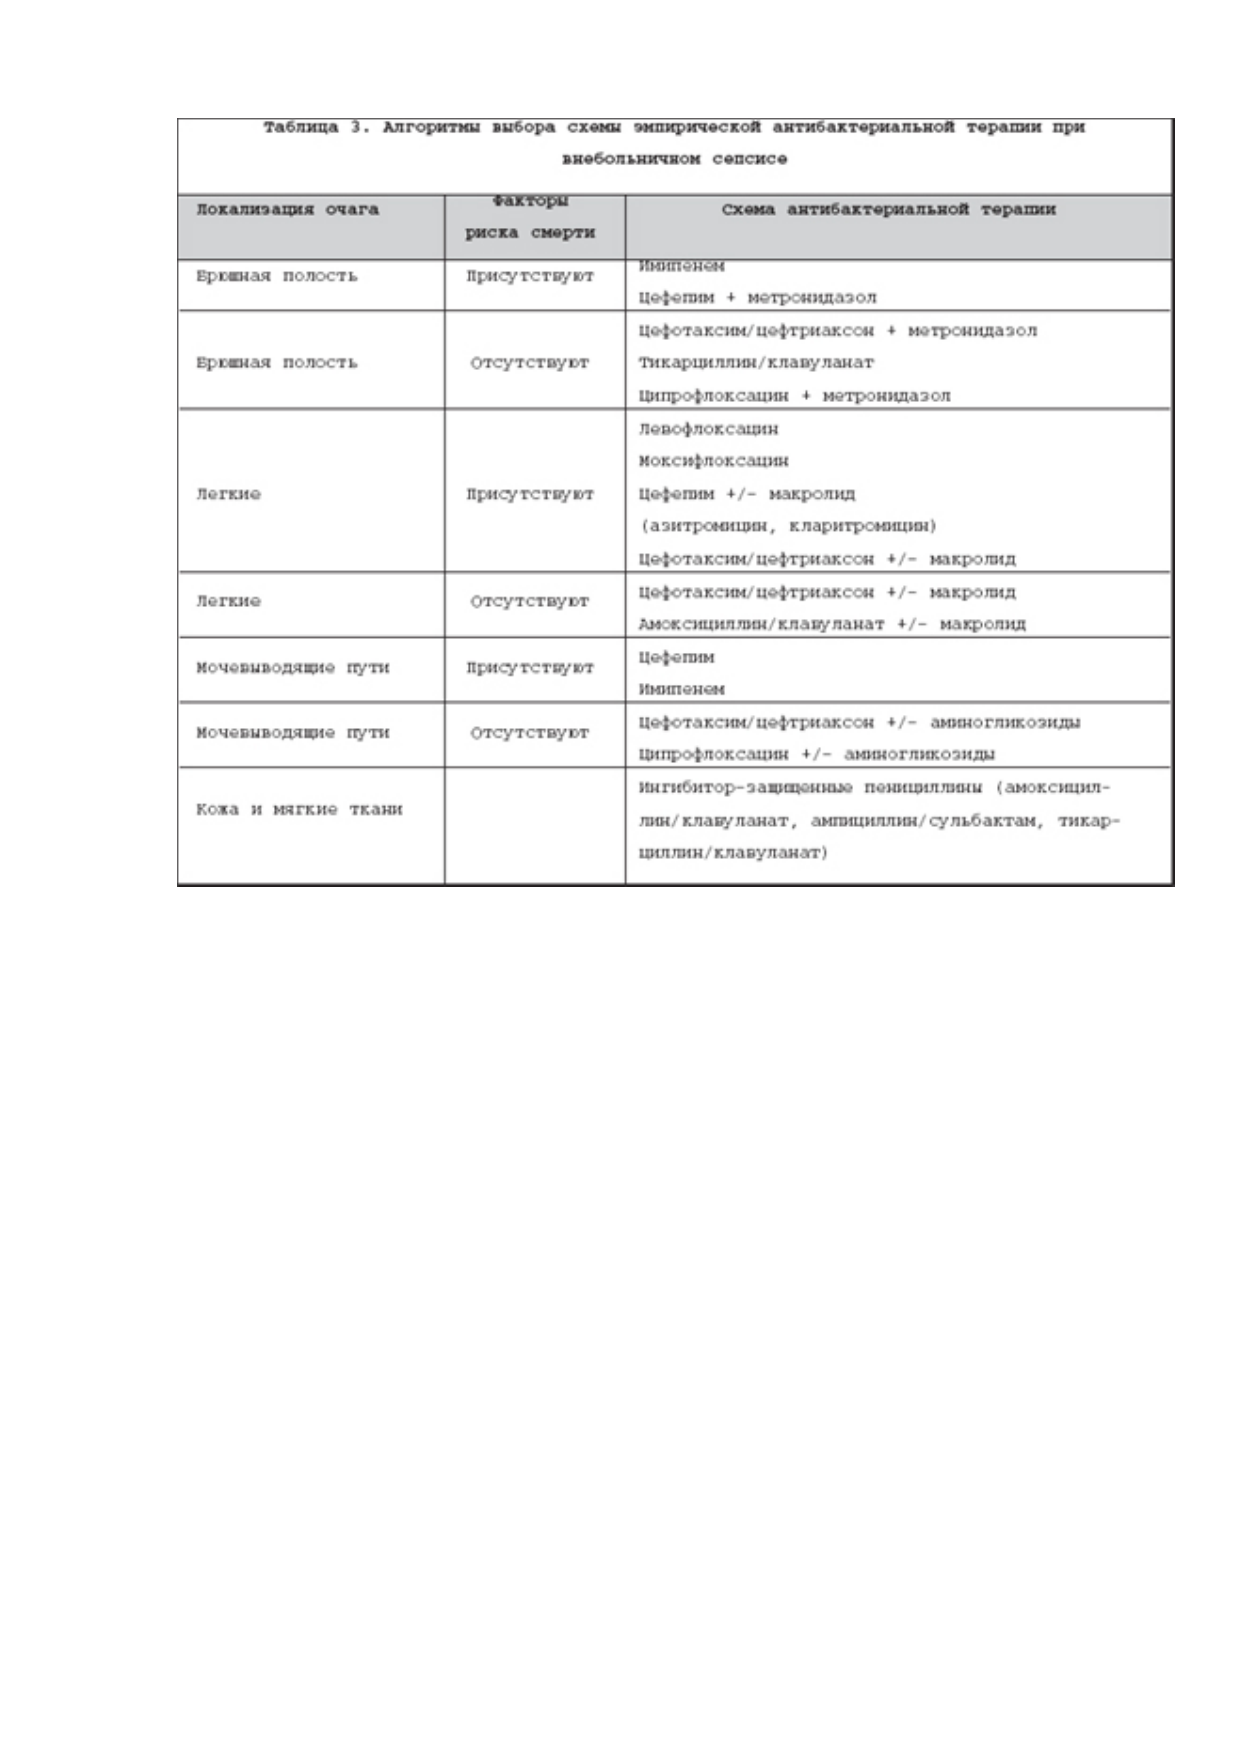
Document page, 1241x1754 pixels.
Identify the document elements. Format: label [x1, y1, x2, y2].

picture [177, 118, 1175, 887]
